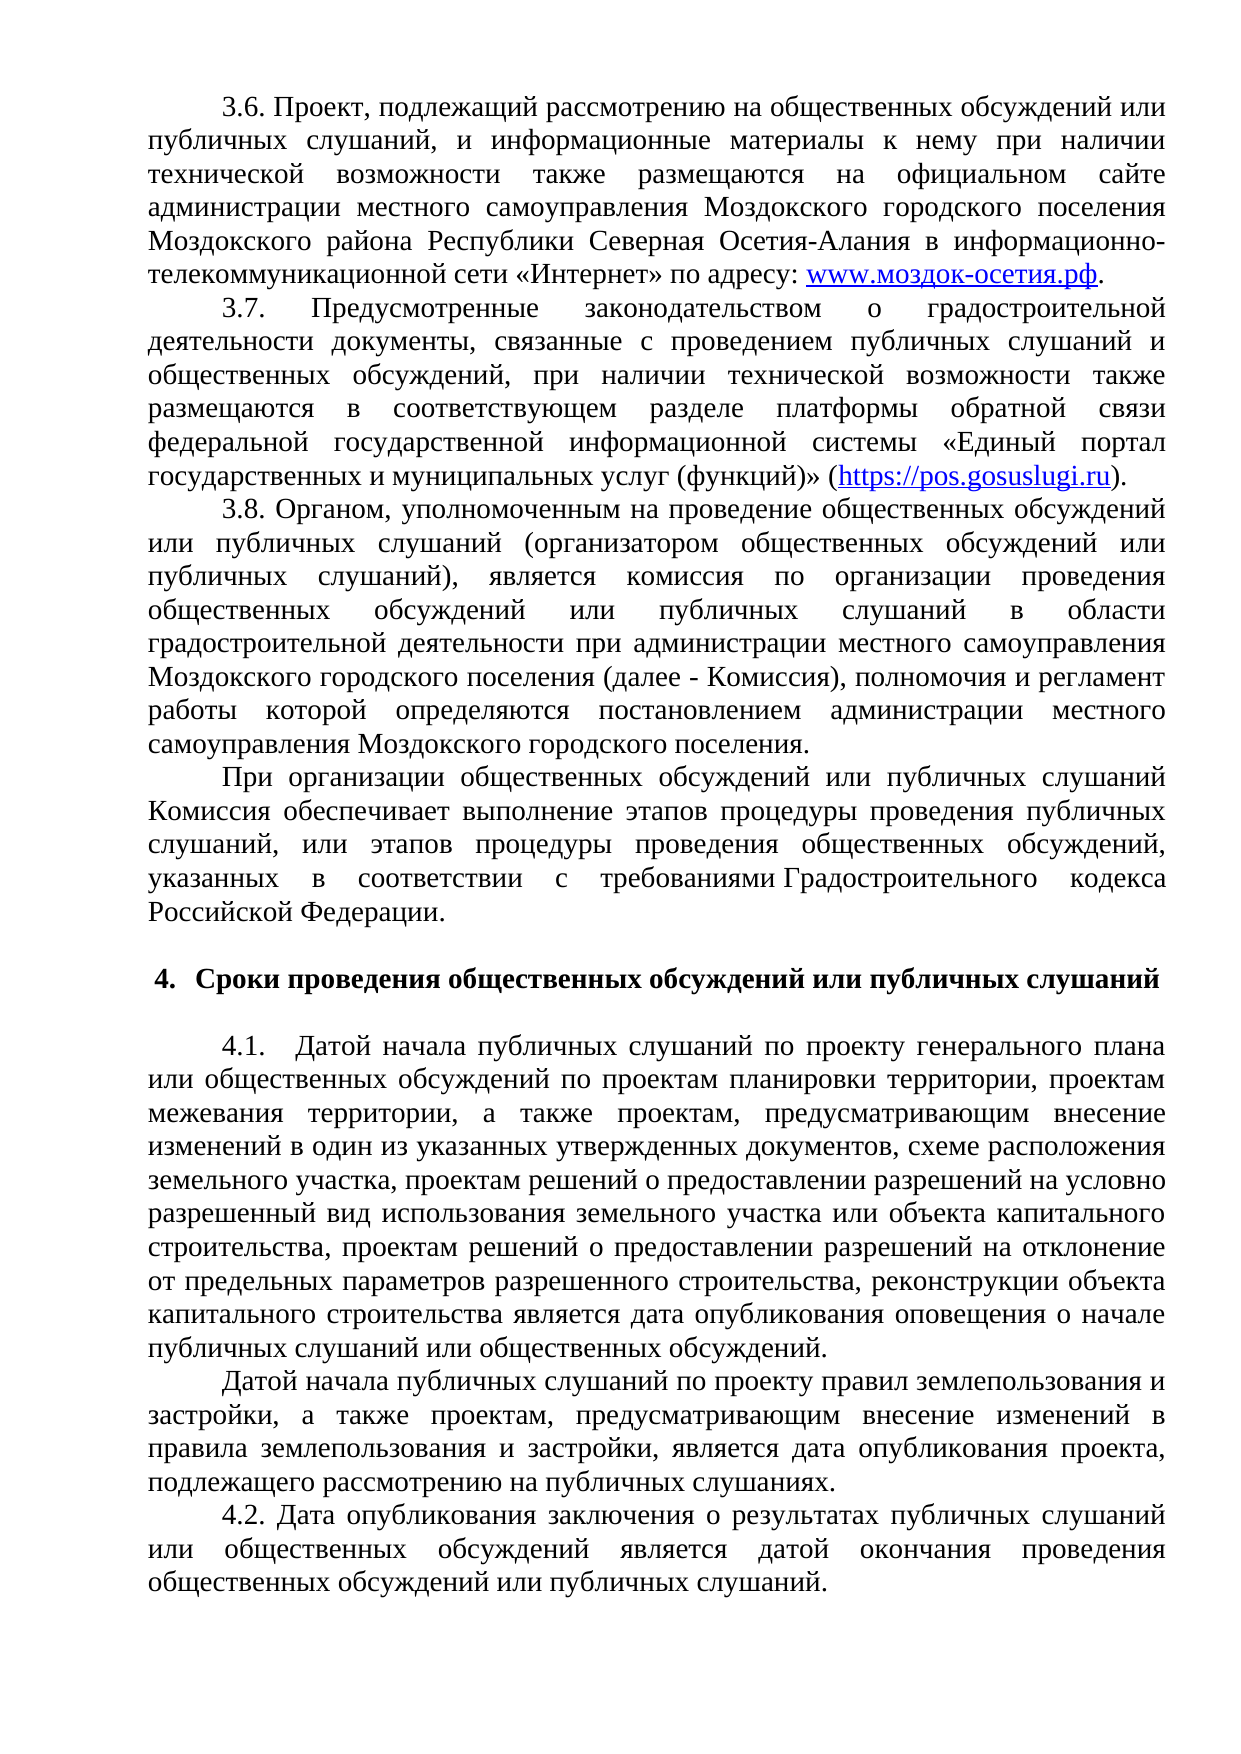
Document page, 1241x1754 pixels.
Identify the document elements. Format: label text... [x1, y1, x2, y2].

text При организации общественных обсуждений или публичных слушаний Комиссия обеспечивает выполнение этапов процедуры проведения публичных слушаний, или этапов процедуры проведения общественных обсуждений, указанных в соответствии с требованиями Градостроительного кодекса Российской Федерации. [148, 759, 1167, 927]
text 3.7. Предусмотренные законодательством о градостроительной деятельности документы, связанные с проведением публичных слушаний и общественных обсуждений, при наличии технической возможности также размещаются в соответствующем разделе платформы обратной связи федеральной государственной информационной системы «Единый портал государственных и муниципальных услуг (функций)» (https://pos.gosuslugi.ru). [148, 290, 1167, 491]
list Датой начала публичных слушаний по проекту правил землепользования и застройки, а также проектам, предусматривающим внесение изменений в правила землепользования и застройки, является дата опубликования проекта, подлежащего рассмотрению на публичных слушаниях. [148, 1363, 1167, 1497]
text 3.6. Проект, подлежащий рассмотрению на общественных обсуждений или публичных слушаний, и информационные материалы к нему при наличии технической возможности также размещаются на официальном сайте администрации местного самоуправления Моздокского городского поселения Моздокского района Республики Северная Осетия-Алания в информационно-телекоммуникационной сети «Интернет» по адресу: www.моздок-осетия.рф. [148, 89, 1167, 290]
list 4.2. Дата опубликования заключения о результатах публичных слушаний или общественных обсуждений является датой окончания проведения общественных обсуждений или публичных слушаний. [148, 1497, 1167, 1598]
text 3.8. Органом, уполномоченным на проведение общественных обсуждений или публичных слушаний (организатором общественных обсуждений или публичных слушаний), является комиссия по организации проведения общественных обсуждений или публичных слушаний в области градостроительной деятельности при администрации местного самоуправления Моздокского городского поселения (далее - Комиссия), полномочия и регламент работы которой определяются постановлением администрации местного самоуправления Моздокского городского поселения. [148, 491, 1167, 759]
list Сроки проведения общественных обсуждений или публичных слушаний [148, 961, 1167, 994]
list Датой начала публичных слушаний по проекту генерального плана или общественных обсуждений по проектам планировки территории, проектам межевания территории, а также проектам, предусматривающим внесение изменений в один из указанных утвержденных документов, схеме расположения земельного участка, проектам решений о предоставлении разрешений на условно разрешенный вид использования земельного участка или объекта капитального строительства, проектам решений о предоставлении разрешений на отклонение от предельных параметров разрешенного строительства, реконструкции объекта капитального строительства является дата опубликования оповещения о начале публичных слушаний или общественных обсуждений. [148, 1028, 1167, 1363]
